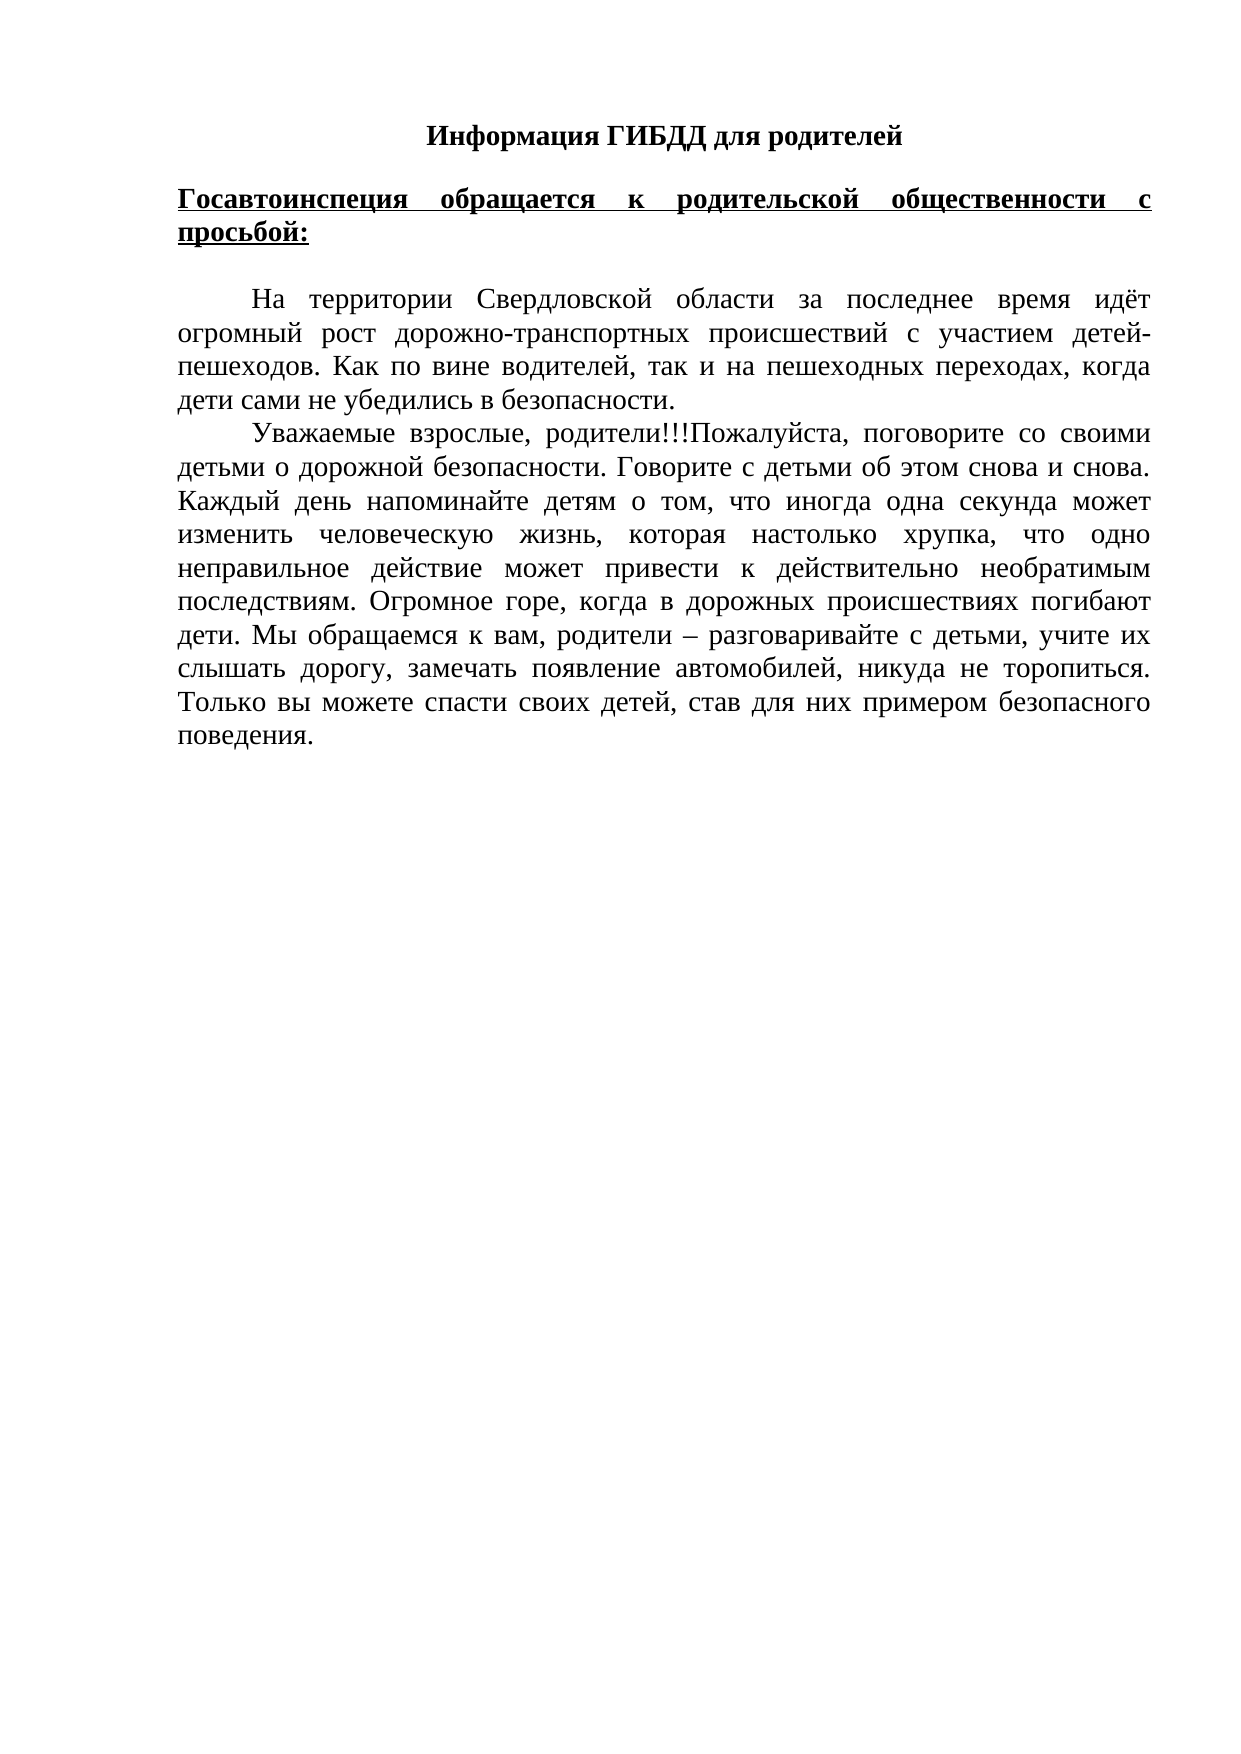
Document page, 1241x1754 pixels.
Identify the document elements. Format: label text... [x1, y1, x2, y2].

text Госавтоинспеция обращается к родительской общественности с просьбой: [177, 211, 1152, 281]
text Информация ГИБДД для родителей [177, 118, 1152, 152]
text Уважаемые взрослые, родители!!!Пожалуйста, поговорите со своими детьми о дорожной безопасности. Говорите с детьми об этом снова и снова. Каждый день напоминайте детям о том, что иногда одна секунда может изменить человеческую жизнь, которая настолько хрупка, что одно неправильное действие может привести к действительно необратимым последствиям. Огромное горе, когда в дорожных происшествиях погибают дети. Мы обращаемся к вам, родители – разговаривайте с детьми, учите их слышать дорогу, замечать появление автомобилей, никуда не торопиться. Только вы можете спасти своих детей, став для них примером безопасного поведения. [177, 416, 1152, 751]
text На территории Свердловской области за последнее время идёт огромный рост дорожно-транспортных происшествий с участием детей- пешеходов. Как по вине водителей, так и на пешеходных переходах, когда дети сами не убедились в безопасности. [177, 281, 1152, 416]
text Госавтоинспеция обращается к родительской общественности с просьбой: [177, 181, 1152, 210]
